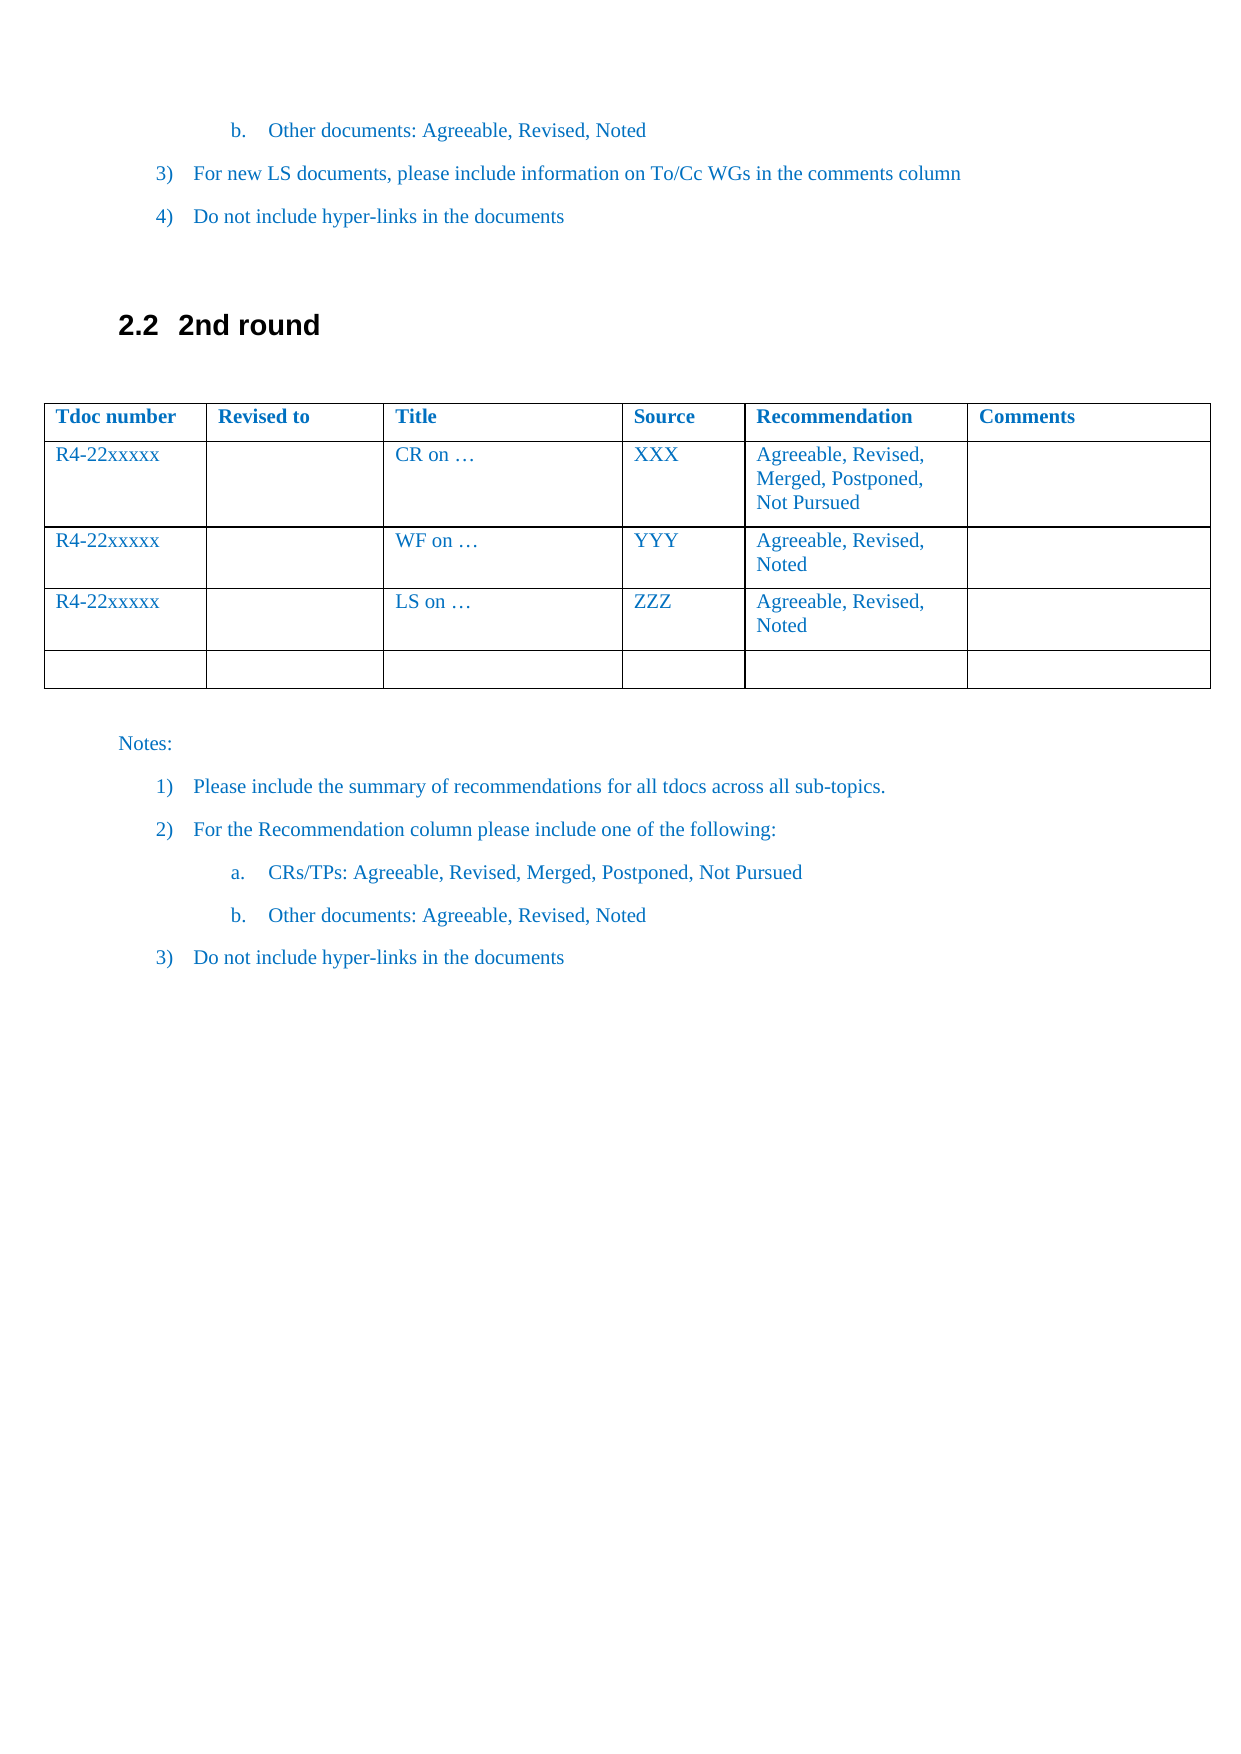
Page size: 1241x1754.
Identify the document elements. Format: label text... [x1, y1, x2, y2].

list CRs/TPs: Agreeable, Revised, Merged, Postponed, Not Pursued [231, 860, 1122, 884]
table_header Comments [968, 404, 1210, 441]
table_cell [968, 528, 1210, 588]
table_cell [746, 651, 967, 687]
table_cell [207, 651, 383, 687]
table_cell [968, 442, 1210, 526]
table_cell R4-22xxxxx [45, 528, 206, 588]
table_cell [968, 589, 1210, 650]
table_header Title [384, 404, 622, 441]
table_cell [207, 589, 383, 650]
table_header Recommendation [746, 404, 967, 441]
list Please include the summary of recommendations for all tdocs across all sub-topics. [156, 774, 1122, 798]
list Do not include hyper-links in the documents [156, 945, 1122, 969]
list Other documents: Agreeable, Revised, Noted [231, 902, 1122, 927]
list Do not include hyper-links in the documents [156, 204, 1122, 228]
table_cell WF on … [384, 528, 622, 588]
table_header Tdoc number [45, 404, 206, 441]
table_cell CR on … [384, 442, 622, 526]
table_cell [207, 442, 383, 526]
table_header Source [623, 404, 744, 441]
table_cell [45, 651, 206, 687]
subtitle 2nd round [118, 308, 1122, 342]
text Notes: [118, 731, 1122, 755]
table_cell [623, 651, 744, 687]
list For the Recommendation column please include one of the following: [156, 817, 1122, 841]
table_cell [207, 528, 383, 588]
table_cell [384, 651, 622, 687]
table_cell Agreeable, Revised, Merged, Postponed, Not Pursued [746, 442, 967, 526]
table_cell Agreeable, Revised, Noted [746, 589, 967, 650]
table_header Revised to [207, 404, 383, 441]
list For new LS documents, please include information on To/Cc WGs in the comments column [156, 161, 1122, 185]
table_cell YYY [623, 528, 744, 588]
table_cell [968, 651, 1210, 687]
table_cell R4-22xxxxx [45, 589, 206, 650]
table_cell Agreeable, Revised, Noted [746, 528, 967, 588]
table_cell R4-22xxxxx [45, 442, 206, 526]
table_cell ZZZ [623, 589, 744, 650]
table_cell XXX [623, 442, 744, 526]
list Other documents: Agreeable, Revised, Noted [231, 118, 1122, 142]
table_cell LS on … [384, 589, 622, 650]
